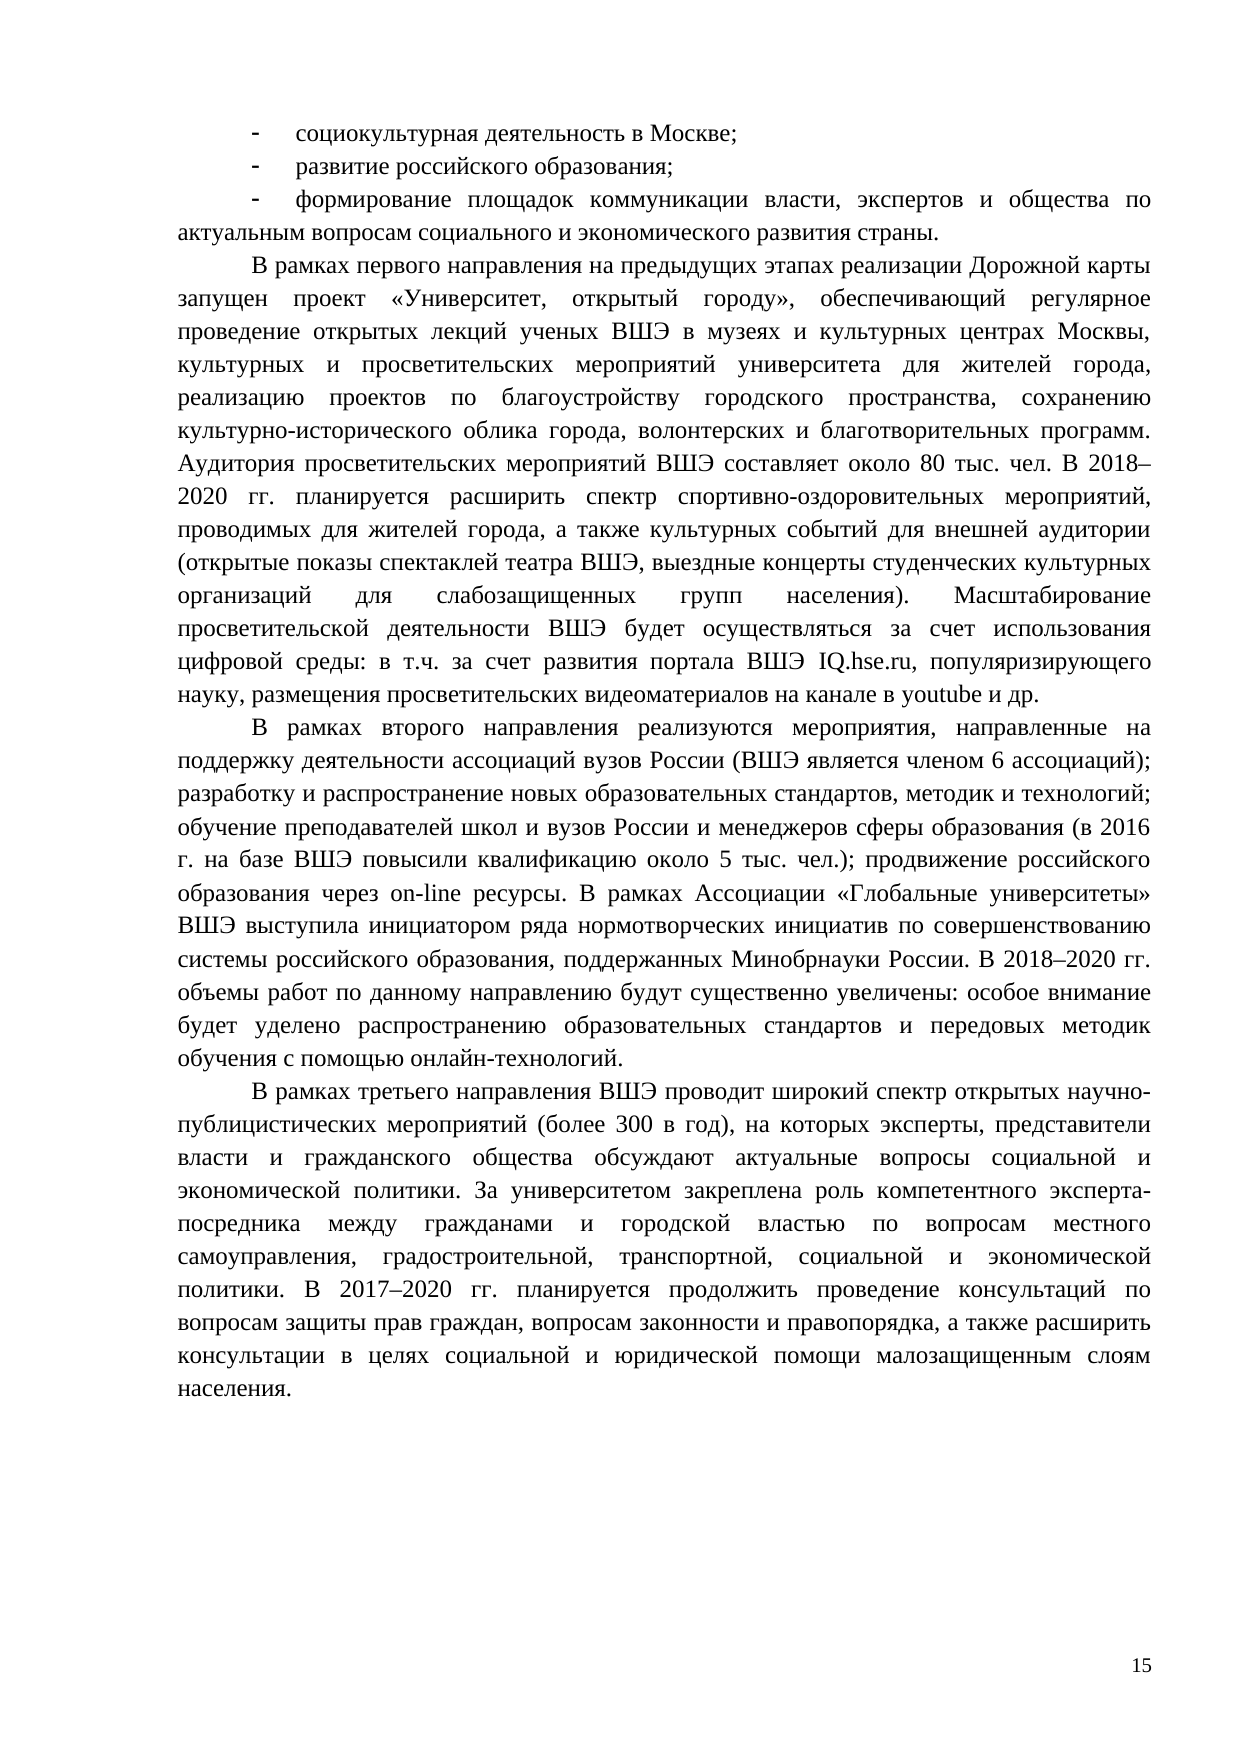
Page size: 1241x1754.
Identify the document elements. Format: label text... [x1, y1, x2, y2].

text В рамках третьего направления ВШЭ проводит широкий спектр открытых научно-публицистических мероприятий (более 300 в год), на которых эксперты, представители власти и гражданского общества обсуждают актуальные вопросы социальной и экономической политики. За университетом закреплена роль компетентного эксперта-посредника между гражданами и городской властью по вопросам местного самоуправления, градостроительной, транспортной, социальной и экономической политики. В 2017–2020 гг. планируется продолжить проведение консультаций по вопросам защиты прав граждан, вопросам законности и правопорядка, а также расширить консультации в целях социальной и юридической помощи малозащищенным слоям населения. [177, 1076, 1152, 1402]
list формирование площадок коммуникации власти, экспертов и общества по актуальным вопросам социального и экономического развития страны. [177, 184, 1152, 246]
text В рамках второго направления реализуются мероприятия, направленные на поддержку деятельности ассоциаций вузов России (ВШЭ является членом 6 ассоциаций); разработку и распространение новых образовательных стандартов, методик и технологий; обучение преподавателей школ и вузов России и менеджеров сферы образования (в 2016 г. на базе ВШЭ повысили квалификацию около 5 тыс. чел.); продвижение российского образования через on-line ресурсы. В рамках Ассоциации «Глобальные университеты» ВШЭ выступила инициатором ряда нормотворческих инициатив по совершенствованию системы российского образования, поддержанных Минобрнауки России. В 2018–2020 гг. объемы работ по данному направлению будут существенно увеличены: особое внимание будет уделено распространению образовательных стандартов и передовых методик обучения с помощью онлайн-технологий. [177, 712, 1152, 1071]
list социокультурная деятельность в Москве; [177, 118, 1152, 147]
text В рамках первого направления на предыдущих этапах реализации Дорожной карты запущен проект «Университет, открытый городу», обеспечивающий регулярное проведение открытых лекций ученых ВШЭ в музеях и культурных центрах Москвы, культурных и просветительских мероприятий университета для жителей города, реализацию проектов по благоустройству городского пространства, сохранению культурно-исторического облика города, волонтерских и благотворительных программ. Аудитория просветительских мероприятий ВШЭ составляет около 80 тыс. чел. В 2018–2020 гг. планируется расширить спектр спортивно-оздоровительных мероприятий, проводимых для жителей города, а также культурных событий для внешней аудитории (открытые показы спектаклей театра ВШЭ, выездные концерты студенческих культурных организаций для слабозащищенных групп населения). Масштабирование просветительской деятельности ВШЭ будет осуществляться за счет использования цифровой среды: в т.ч. за счет развития портала ВШЭ IQ.hse.ru, популяризирующего науку, размещения просветительских видеоматериалов на канале в youtube и др. [177, 250, 1152, 708]
list развитие российского образования; [177, 151, 1152, 180]
